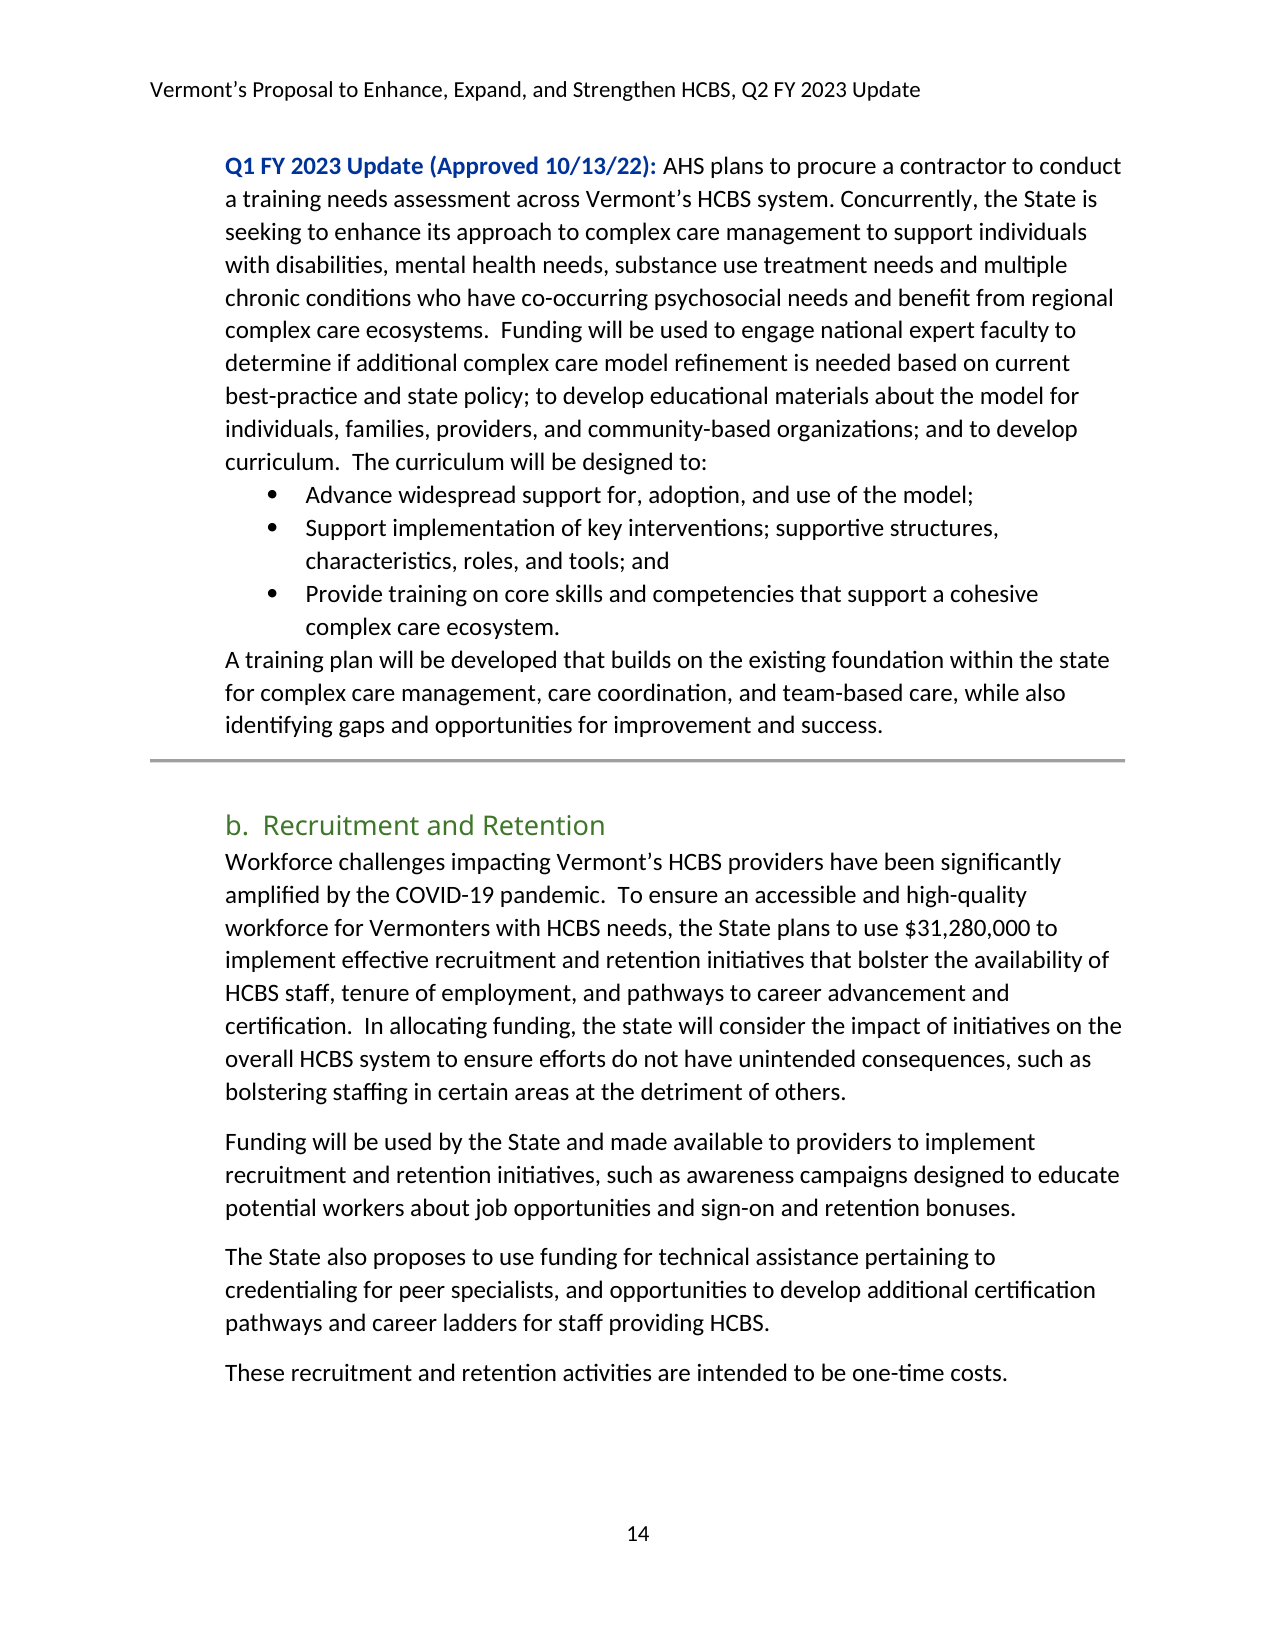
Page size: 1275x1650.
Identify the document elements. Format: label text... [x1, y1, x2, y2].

text A training plan will be developed that builds on the existing foundation within the state for complex care management, care coordination, and team-based care, while also identifying gaps and opportunities for improvement and success. [225, 644, 1125, 740]
text Q1 FY 2023 Update (Approved 10/13/22): AHS plans to procure a contractor to conduct a training needs assessment across Vermont’s HCBS system. Concurrently, the State is seeking to enhance its approach to complex care management to support individuals with disabilities, mental health needs, substance use treatment needs and multiple chronic conditions who have co-occurring psychosocial needs and benefit from regional complex care ecosystems. Funding will be used to engage national expert faculty to determine if additional complex care model refinement is needed based on current best-practice and state policy; to develop educational materials about the model for individuals, families, providers, and community-based organizations; and to develop curriculum. The curriculum will be designed to: [225, 150, 1125, 477]
list Provide training on core skills and competencies that support a cohesive complex care ecosystem. [268, 578, 1125, 641]
text The State also proposes to use funding for technical assistance pertaining to credentialing for peer specialists, and opportunities to develop additional certification pathways and career ladders for staff providing HCBS. [225, 1241, 1125, 1338]
text Funding will be used by the State and made available to providers to implement recruitment and retention initiatives, such as awareness campaigns designed to educate potential workers about job opportunities and sign-on and retention bonuses. [225, 1126, 1125, 1222]
subtitle Recruitment and Retention [225, 806, 1125, 843]
list Support implementation of key interventions; supportive structures, characteristics, roles, and tools; and [268, 512, 1125, 576]
list Advance widespread support for, adoption, and use of the model; [268, 479, 1125, 510]
text These recruitment and retention activities are intended to be one-time costs. [225, 1357, 1125, 1387]
text Workforce challenges impacting Vermont’s HCBS providers have been significantly amplified by the COVID-19 pandemic. To ensure an accessible and high-quality workforce for Vermonters with HCBS needs, the State plans to use $31,280,000 to implement effective recruitment and retention initiatives that bolster the availability of HCBS staff, tenure of employment, and pathways to career advancement and certification. In allocating funding, the state will consider the impact of initiatives on the overall HCBS system to ensure efforts do not have unintended consequences, such as bolstering staffing in certain areas at the detriment of others. [225, 846, 1125, 1107]
